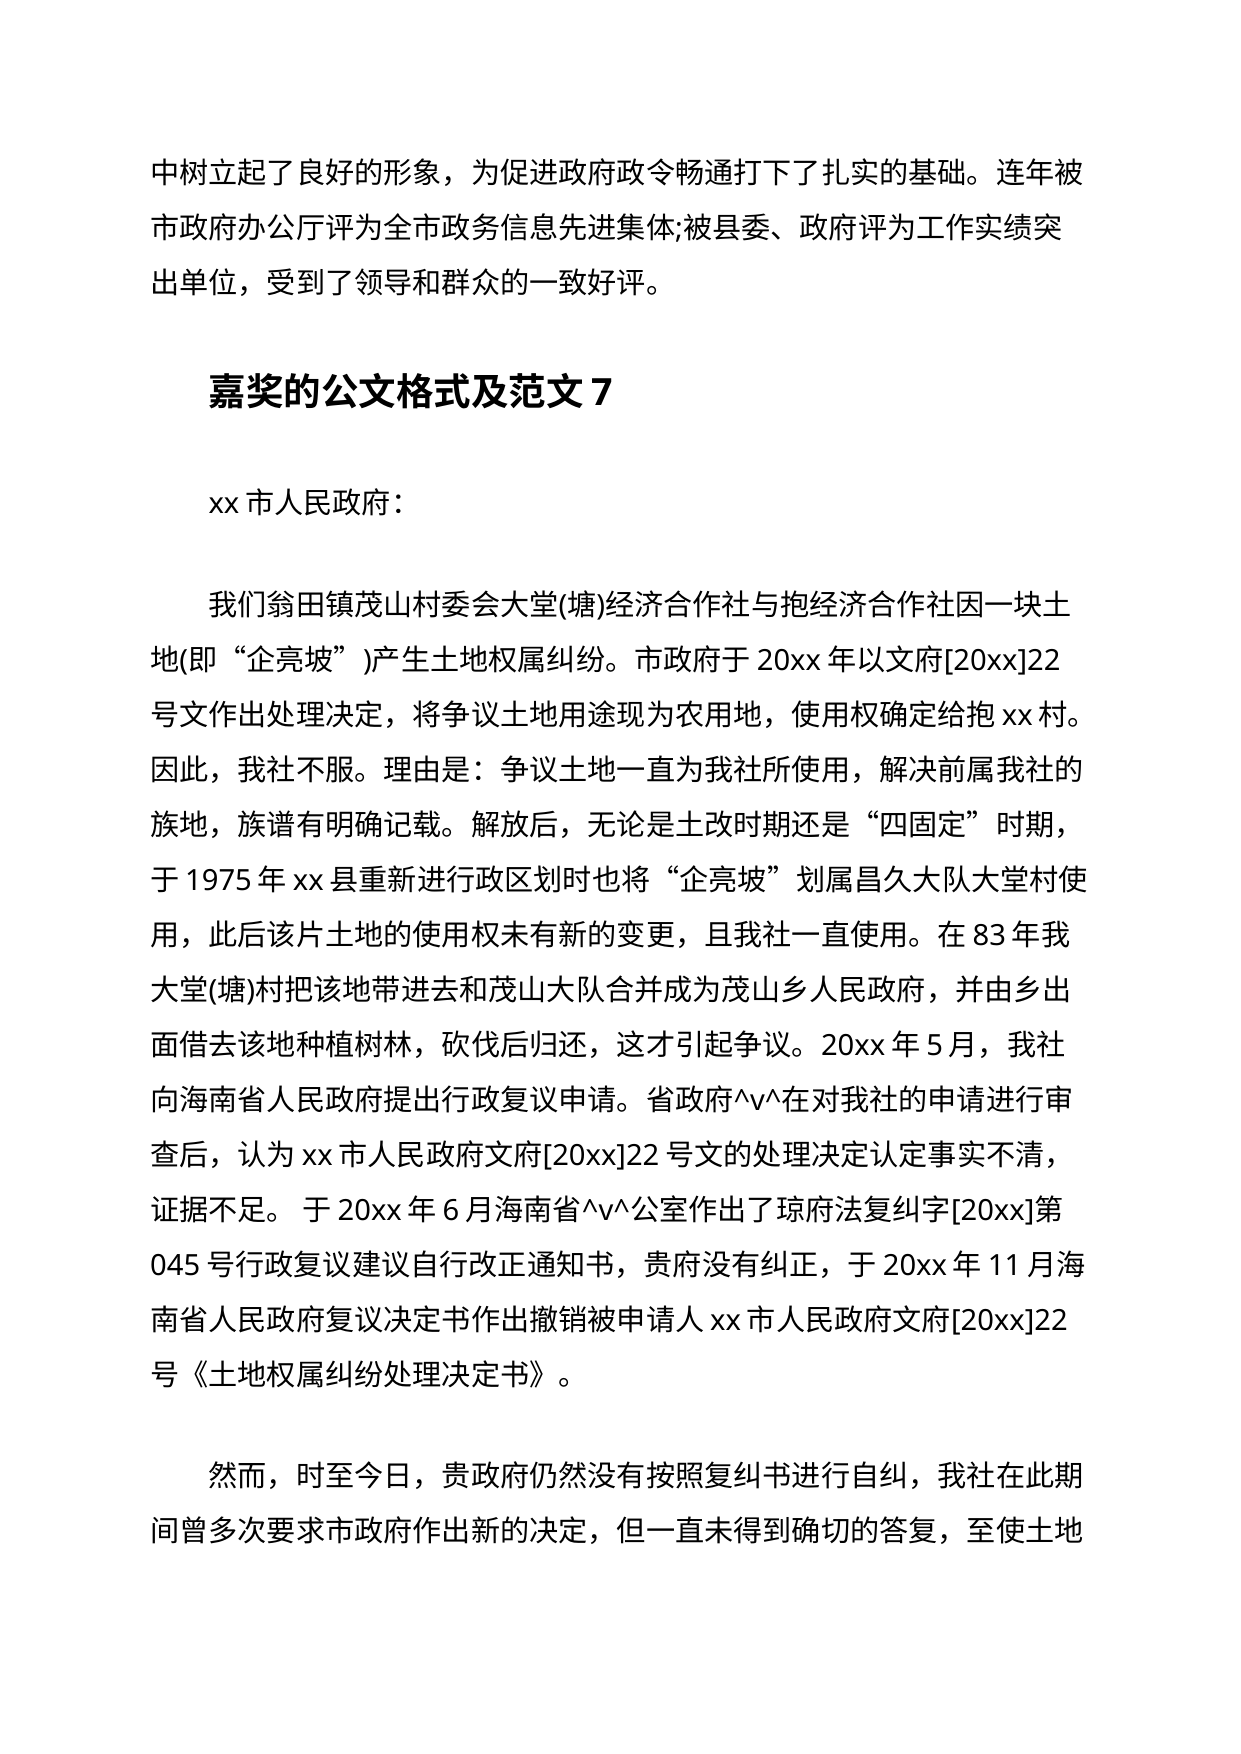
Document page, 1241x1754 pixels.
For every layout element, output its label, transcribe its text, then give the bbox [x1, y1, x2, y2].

text 嘉奖的公文格式及范文7 [150, 362, 1090, 416]
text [150, 150, 1090, 302]
text xx市人民政府： [150, 479, 1090, 522]
text 我们翁田镇茂山村委会大堂(塘)经济合作社与抱经济合作社因一块土地(即“企亮坡”)产生土地权属纠纷。市政府于20xx年以文府[20xx]22号文作出处理决定，将争议土地用途现为农用地，使用权确定给抱xx村。因此，我社不服。理由是：争议土地一直为我社所使用，解决前属我社的族地，族谱有明确记载。解放后，无论是土改时期还是“四固定”时期，于1975年xx县重新进行政区划时也将“企亮坡”划属昌久大队大堂村使用，此后该片土地的使用权未有新的变更，且我社一直使用。在83年我大堂(塘)村把该地带进去和茂山大队合并成为茂山乡人民政府，并由乡出面借去该地种植树林，砍伐后归还，这才引起争议。20xx年5月，我社向海南省人民政府提出行政复议申请。省政府^v^在对我社的申请进行审查后，认为xx市人民政府文府[20xx]22号文的处理决定认定事实不清，证据不足。 于20xx年6月海南省^v^公室作出了琼府法复纠字[20xx]第045号行政复议建议自行改正通知书，贵府没有纠正，于20xx年11月海南省人民政府复议决定书作出撤销被申请人xx市人民政府文府[20xx]22号《土地权属纠纷处理决定书》。 [150, 581, 1090, 1393]
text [150, 1453, 1090, 1550]
